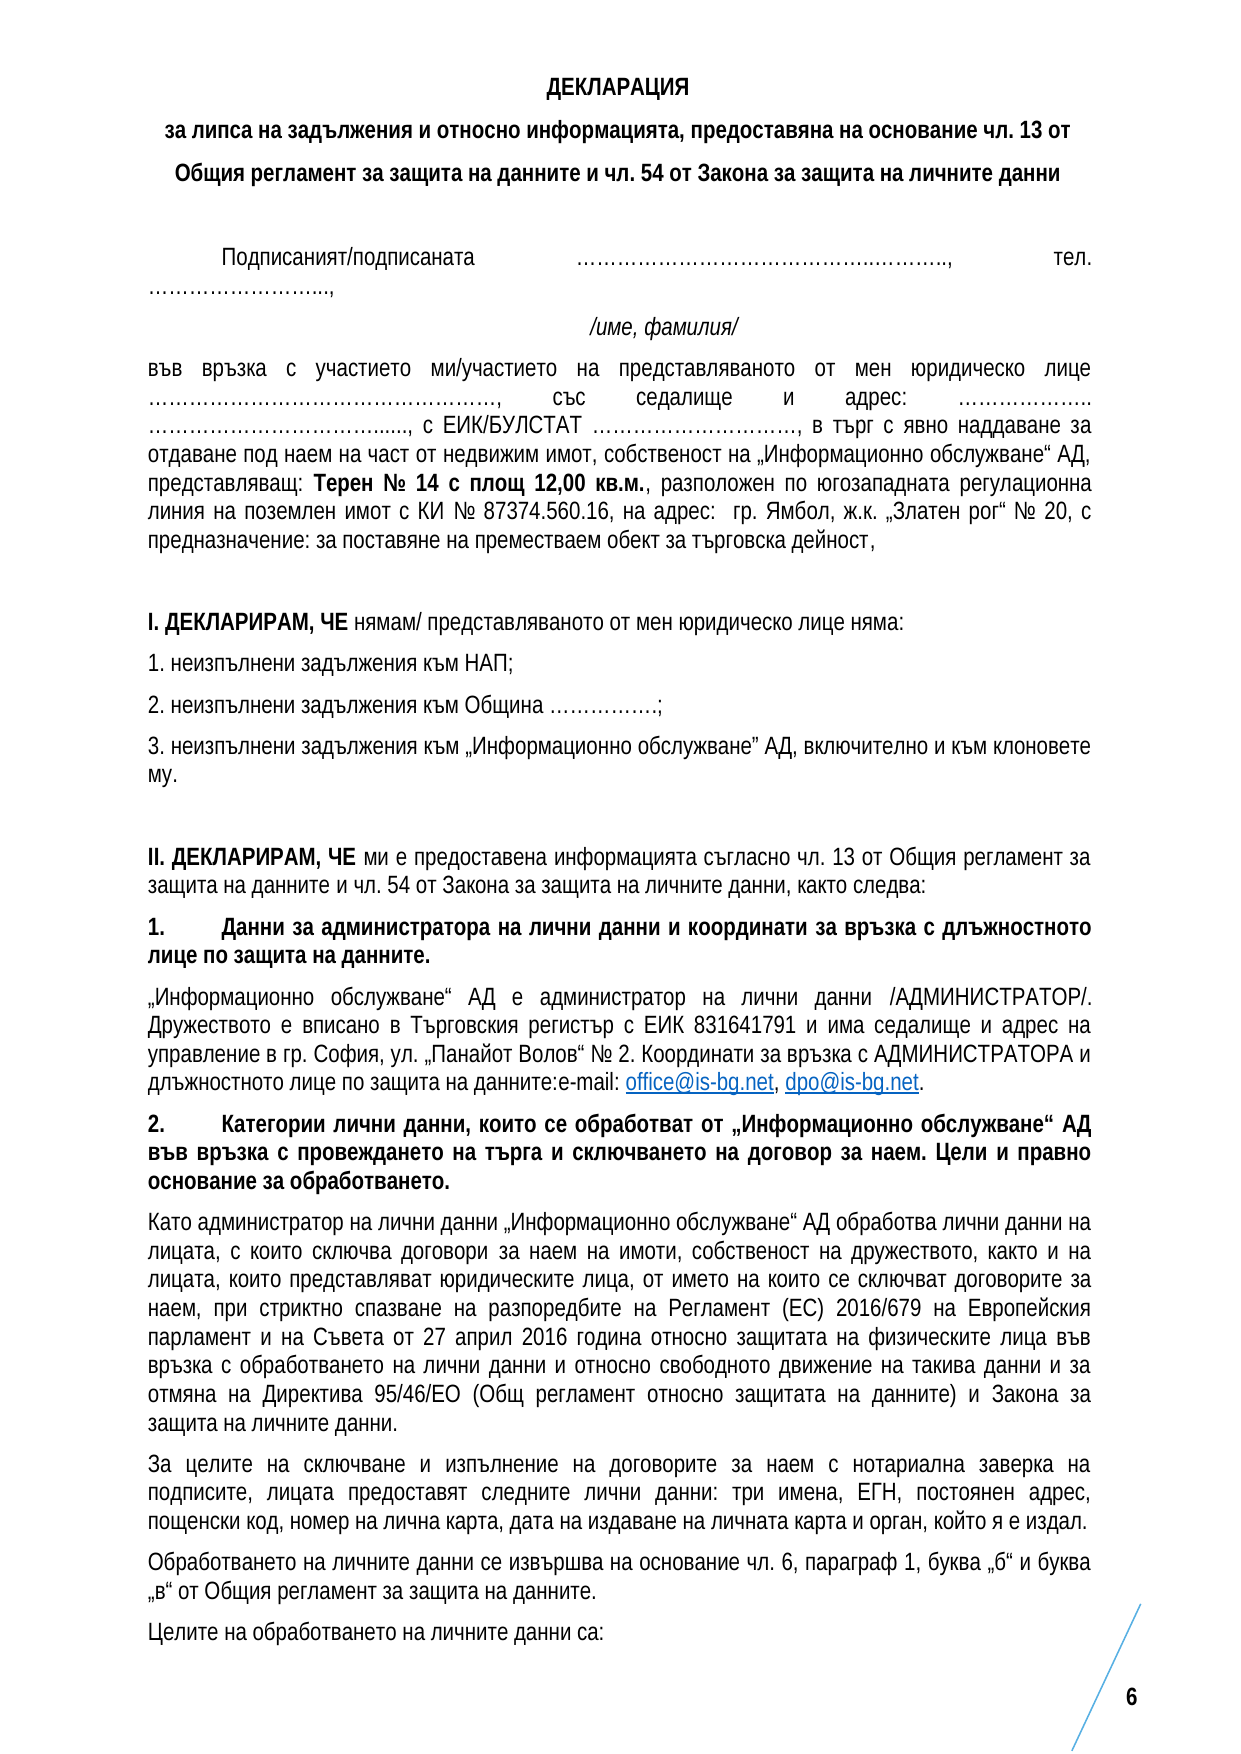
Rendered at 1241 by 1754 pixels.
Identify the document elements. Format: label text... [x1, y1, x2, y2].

text За целите на сключване и изпълнение на договорите за наем с нотариална заверка на подписите, лицата предоставят следните лични данни: три имена, ЕГН, постоянен адрес, пощенски код, номер на лична карта, дата на издаване на личната карта и орган, който я е издал. [148, 1449, 1092, 1534]
list Категории лични данни, които се обработват от „Информационно обслужване“ АД във връзка с провеждането на търга и сключването на договор за наем. Цели и правно основание за обработването. [148, 1108, 1092, 1194]
text II. ДЕКЛАРИРАМ, ЧЕ ми е предоставена информацията съгласно чл. 13 от Общия регламент за защита на данните и чл. 54 от Закона за защита на личните данни, както следва: [148, 842, 1092, 899]
text във връзка с участието ми/участието на представляваното от мен юридическо лице ……………………………………………, със седалище и адрес: ………………..……………………………......, с ЕИК/БУЛСТАТ …………………………, в търг с явно наддаване за отдаване под наем на част от недвижим имот, собственост на „Информационно обслужване“ АД, представляващ: Терен № 14 с площ 12,00 кв.м., разположен по югозападната регулационна линия на поземлен имот с КИ № 87374.560.16, на адрес: гр. Ямбол, ж.к. „Златен рог“ № 20, с предназначение: за поставяне на преместваем обект за търговска дейност, [148, 353, 1092, 554]
text 3. неизпълнени задължения към „Информационно обслужване” АД, включително и към клоновете му. [148, 731, 1092, 788]
text „Информационно обслужване“ АД е администратор на лични данни /АДМИНИСТРАТОР/. Дружеството е вписано в Търговския регистър с ЕИК 831641791 и има седалище и адрес на управление в гр. София, ул. „Панайот Волов“ № 2. Координати за връзка с АДМИНИСТРАТОРА и длъжностното лице по защита на данните:e-mail: office@is-bg.net, dpo@is-bg.net. [148, 981, 1092, 1096]
text 2. неизпълнени задължения към Община …………….; [148, 689, 1092, 718]
text /име, фамилия/ [148, 312, 1092, 341]
text 1. неизпълнени задължения към НАП; [148, 648, 1092, 677]
text Подписаният/подписаната ……………………………………..……….., тел. ……………………..., [148, 242, 1092, 299]
text Целите на обработването на личните данни са: [148, 1617, 1092, 1646]
text за липса на задължения и относно информацията, предоставяна на основание чл. 13 от Общия регламент за защита на данните и чл. 54 от Закона за защита на личните данни [148, 115, 1088, 187]
text ДЕКЛАРАЦИЯ [148, 72, 1088, 101]
text Като администратор на лични данни „Информационно обслужване“ АД обработва лични данни на лицата, с които сключва договори за наем на имоти, собственост на дружеството, както и на лицата, които представляват юридическите лица, от името на които се сключват договорите за наем, при стриктно спазване на разпоредбите на Регламент (ЕС) 2016/679 на Европейския парламент и на Съвета от 27 април 2016 година относно защитата на физическите лица във връзка с обработването на лични данни и относно свободното движение на такива данни и за отмяна на Директива 95/46/ЕО (Общ регламент относно защитата на данните) и Закона за защита на личните данни. [148, 1207, 1092, 1436]
text I. ДЕКЛАРИРАМ, ЧЕ нямам/ представляваното от мен юридическо лице няма: [148, 607, 1092, 636]
list Данни за администратора на лични данни и координати за връзка с длъжностното лице по защита на данните. [148, 912, 1092, 969]
text Обработването на личните данни се извършва на основание чл. 6, параграф 1, буква „б“ и буква „в“ от Общия регламент за защита на данните. [148, 1547, 1092, 1604]
